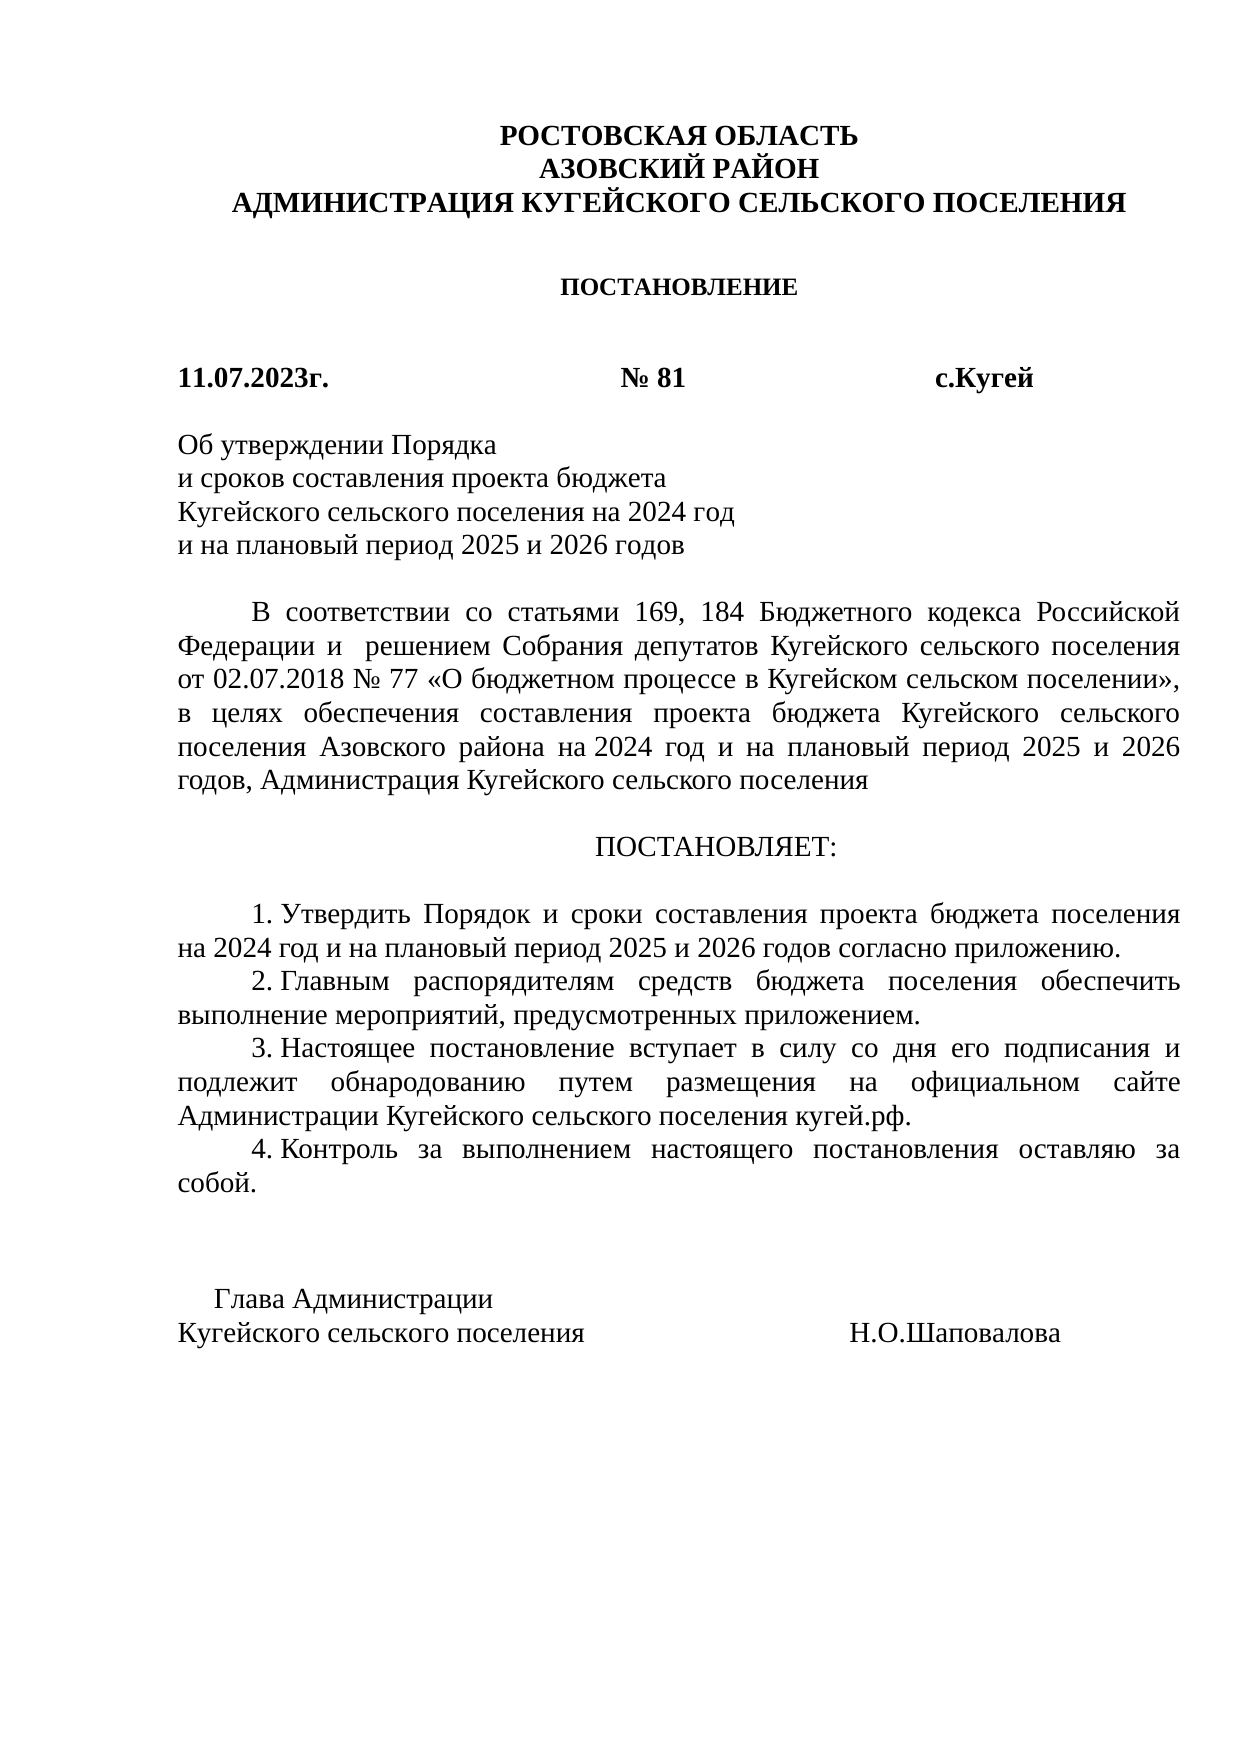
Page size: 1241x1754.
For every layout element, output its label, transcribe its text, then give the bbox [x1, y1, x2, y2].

text ПОСТАНОВЛЕНИЕ [177, 272, 1181, 301]
text В соответствии со статьями 169, 184 Бюджетного кодекса Российской Федерации и решением Собрания депутатов Кугейского сельского поселения от 02.07.2018 № 77 «О бюджетном процессе в Кугейском сельском поселении», в целях обеспечения составления проекта бюджета Кугейского сельского поселения Азовского района на 2024 год и на плановый период 2025 и 2026 годов, Администрация Кугейского сельского поселения [177, 594, 1181, 796]
text Об утверждении Порядка [177, 427, 756, 460]
text РОСТОВСКАЯ ОБЛАСТЬ [177, 118, 1181, 152]
text и сроков составления проекта бюджета Кугейского сельского поселения на 2024 год и на плановый период 2025 и 2026 годов [177, 460, 756, 561]
text АЗОВСКИЙ РАЙОН [177, 152, 1181, 185]
text 2. Главным распорядителям средств бюджета поселения обеспечить выполнение мероприятий, предусмотренных приложением. [177, 963, 1181, 1031]
text 4. Контроль за выполнением настоящего постановления оставляю за собой. [177, 1131, 1181, 1198]
text 1. Утвердить Порядок и сроки составления проекта бюджета поселения на 2024 год и на плановый период 2025 и 2026 годов согласно приложению. [177, 896, 1181, 963]
text 11.07.2023г. № 81 с.Кугей [177, 360, 1181, 393]
title Глава Администрации [177, 1281, 1181, 1315]
title Кугейского сельского поселения Н.О.Шаповалова [177, 1315, 1181, 1348]
text ПОСТАНОВЛЯЕТ: [177, 829, 1181, 863]
text АДМИНИСТРАЦИЯ КУГЕЙСКОГО СЕЛЬСКОГО ПОСЕЛЕНИЯ [177, 185, 1181, 219]
text 3. Настоящее постановление вступает в силу со дня его подписания и подлежит обнародованию путем размещения на официальном сайте Администрации Кугейского сельского поселения кугей.рф. [177, 1031, 1181, 1131]
